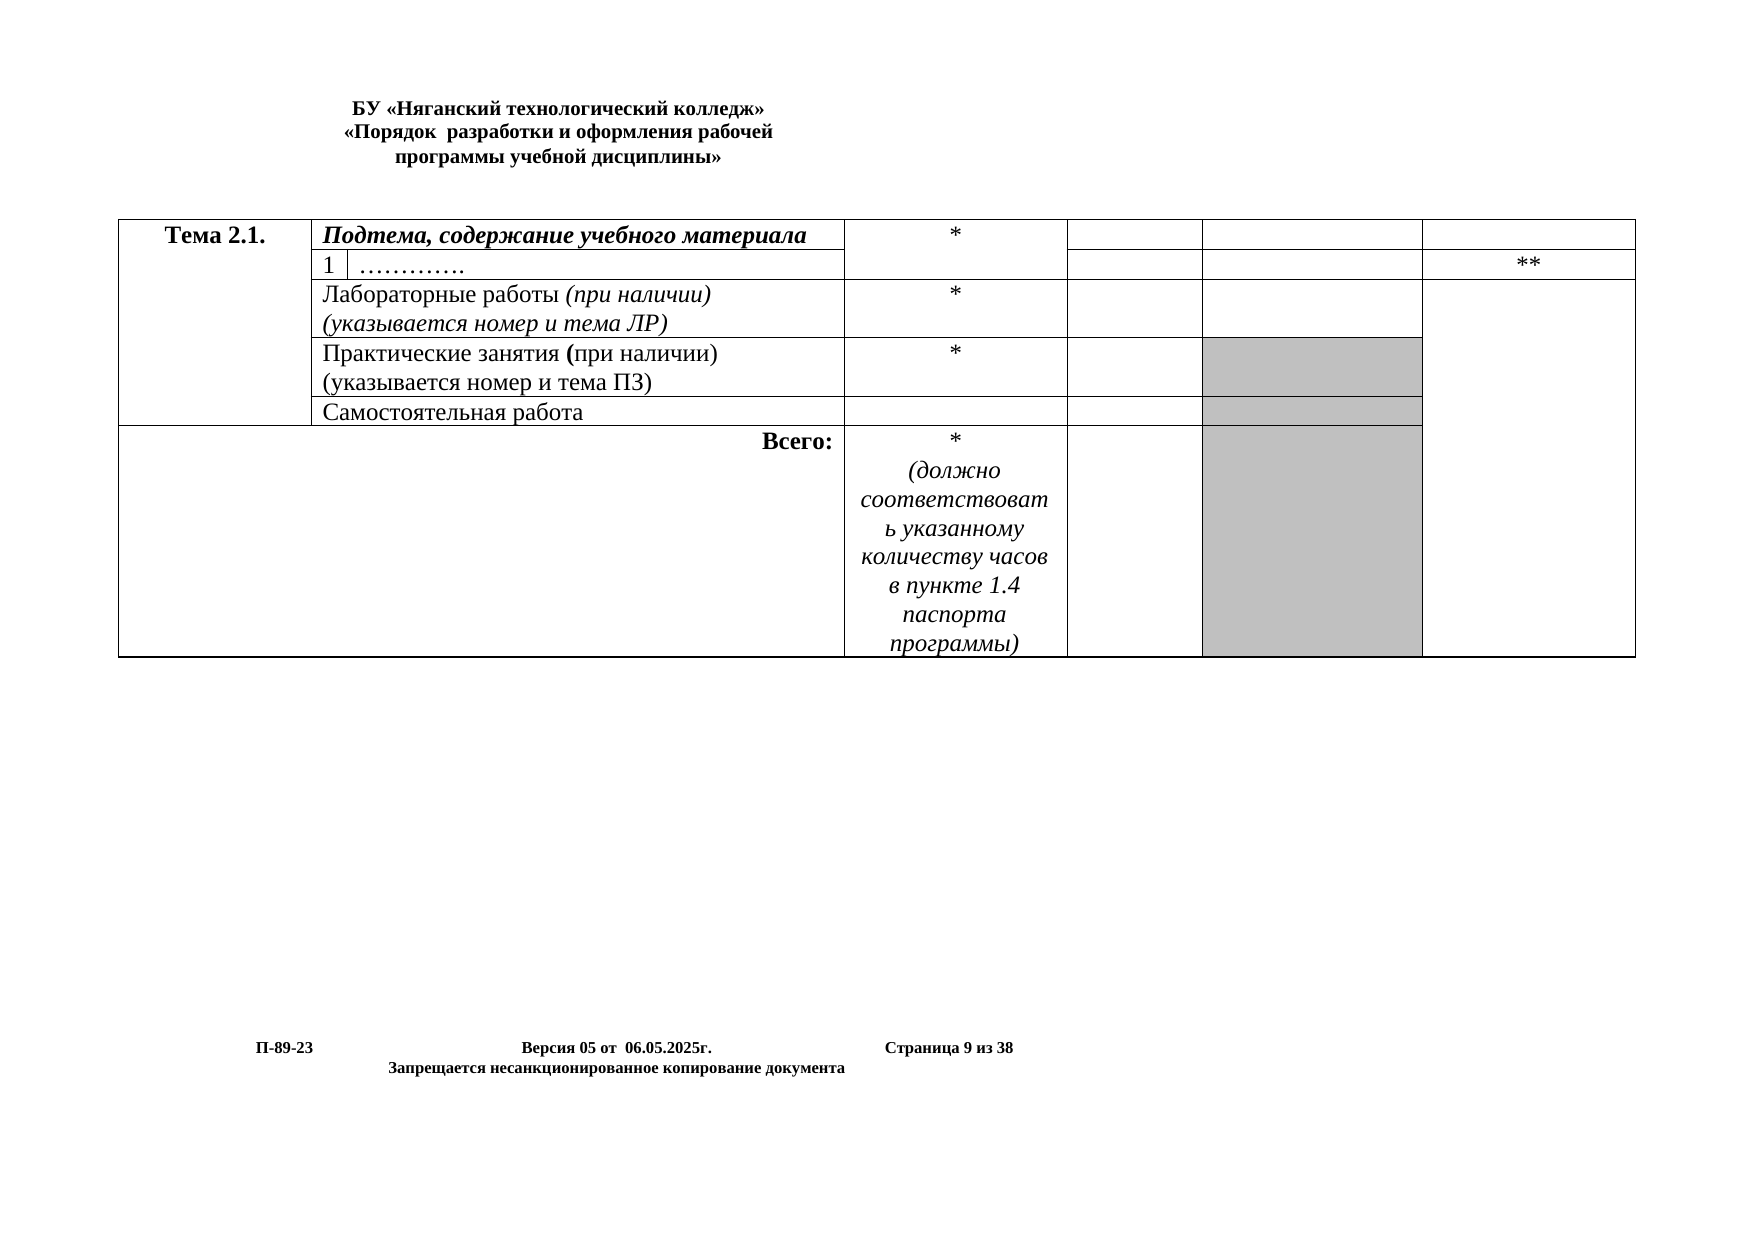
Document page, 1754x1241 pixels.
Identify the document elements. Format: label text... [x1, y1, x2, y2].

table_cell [312, 338, 844, 396]
table_cell [1423, 280, 1635, 656]
table_cell …………. [348, 250, 844, 278]
table_cell Подтема, содержание учебного материала [312, 220, 844, 249]
table_cell * (должно соответствовать указанному количеству часов в пункте 1.4 паспорта программы) [845, 426, 1067, 656]
table_cell [1203, 397, 1422, 425]
table_cell [1068, 426, 1202, 656]
table_cell [1068, 280, 1202, 337]
table_cell [1068, 250, 1202, 278]
table_cell * [845, 280, 1067, 337]
table_cell 1 [312, 250, 347, 278]
table_cell ** [1423, 250, 1635, 278]
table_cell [312, 280, 844, 337]
table_cell [1203, 250, 1422, 278]
table_cell Всего: [119, 426, 844, 656]
table_cell [1203, 338, 1422, 396]
table_cell Самостоятельная работа [312, 397, 844, 425]
table_cell Тема 2.1. [119, 220, 311, 425]
table_cell [1068, 220, 1202, 249]
table_cell * [845, 220, 1067, 278]
table_cell [1203, 280, 1422, 337]
table_cell [845, 397, 1067, 425]
table_cell * [845, 338, 1067, 396]
table_cell [1203, 426, 1422, 656]
table_cell [1068, 397, 1202, 425]
table_cell [1203, 220, 1422, 249]
table_cell [1068, 338, 1202, 396]
